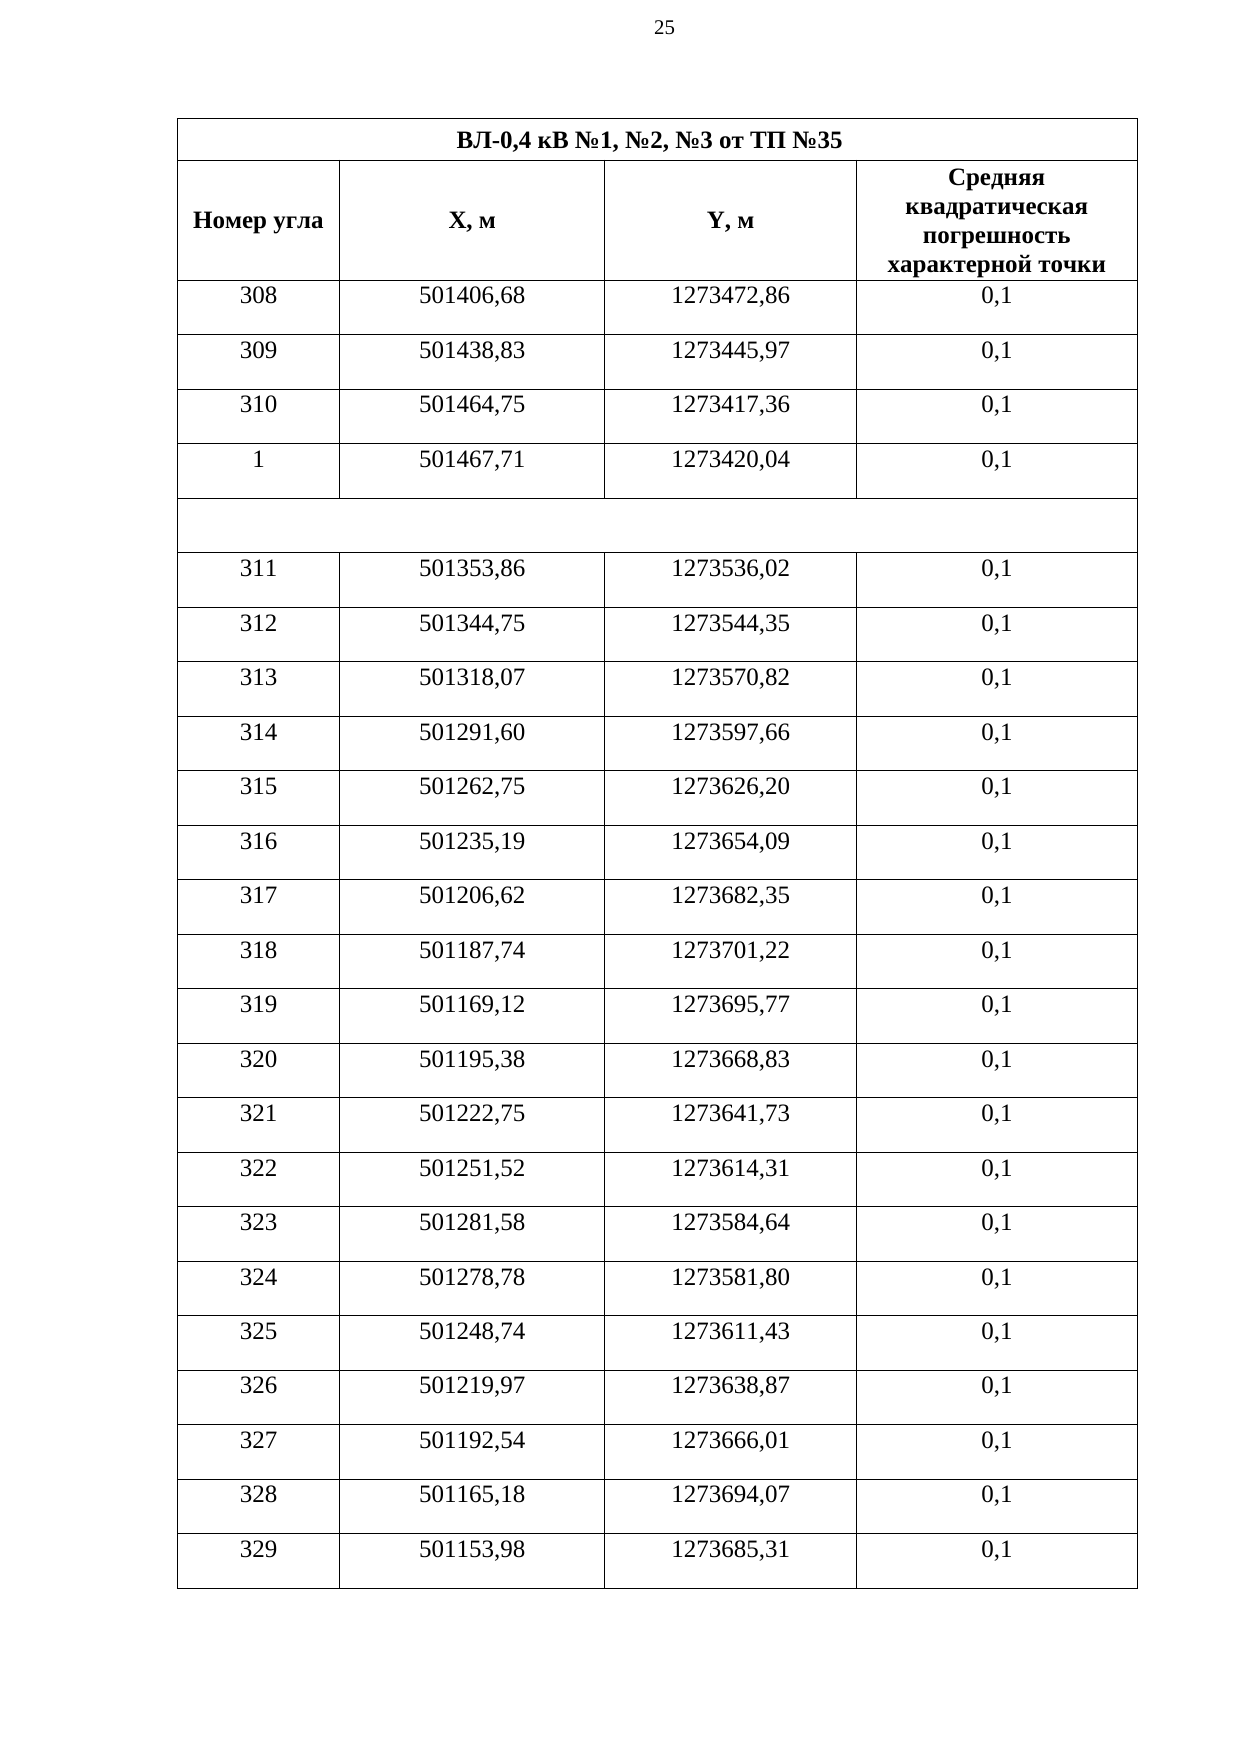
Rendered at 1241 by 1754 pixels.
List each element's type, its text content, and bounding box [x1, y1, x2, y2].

table_cell 0,1 [857, 1207, 1137, 1261]
table_cell 501467,71 [340, 444, 604, 497]
table_cell 501344,75 [340, 608, 604, 661]
table_cell 0,1 [857, 717, 1137, 770]
table_cell 501291,60 [340, 717, 604, 770]
table_cell 314 [178, 717, 339, 770]
table_cell 501318,07 [340, 662, 604, 716]
table_header ВЛ-0,4 кВ №1, №2, №3 от ТП №35 [178, 119, 1137, 159]
table_cell 501278,78 [340, 1262, 604, 1315]
table_cell 0,1 [857, 1098, 1137, 1152]
table_cell 322 [178, 1153, 339, 1206]
table_cell 501251,52 [340, 1153, 604, 1206]
table_cell 1273685,31 [605, 1534, 856, 1587]
table_cell 1273682,35 [605, 880, 856, 934]
table_cell 0,1 [857, 1262, 1137, 1315]
table_cell 1273417,36 [605, 390, 856, 443]
table_cell 1273614,31 [605, 1153, 856, 1206]
table_cell 0,1 [857, 1371, 1137, 1424]
table_cell 1273694,07 [605, 1480, 856, 1533]
table_cell Номер угла [178, 161, 339, 279]
table_cell 325 [178, 1316, 339, 1369]
table_cell 501464,75 [340, 390, 604, 443]
table_cell 317 [178, 880, 339, 934]
table_cell 1273420,04 [605, 444, 856, 497]
table_cell 1273445,97 [605, 335, 856, 388]
table_cell 501262,75 [340, 771, 604, 825]
table_cell 501187,74 [340, 935, 604, 988]
table_cell 1 [178, 444, 339, 497]
table_cell 0,1 [857, 335, 1137, 388]
table_cell 501235,19 [340, 826, 604, 879]
table_cell X, м [340, 161, 604, 279]
table_cell 501219,97 [340, 1371, 604, 1424]
table_cell 501438,83 [340, 335, 604, 388]
table_cell 501353,86 [340, 553, 604, 607]
table_cell 318 [178, 935, 339, 988]
table_cell 0,1 [857, 826, 1137, 879]
table_cell 1273638,87 [605, 1371, 856, 1424]
table_cell 0,1 [857, 880, 1137, 934]
table_cell 1273626,20 [605, 771, 856, 825]
table_cell 309 [178, 335, 339, 388]
table_cell 0,1 [857, 553, 1137, 607]
table_cell 501153,98 [340, 1534, 604, 1587]
table_cell 501169,12 [340, 989, 604, 1043]
table_cell 321 [178, 1098, 339, 1152]
table_cell 0,1 [857, 390, 1137, 443]
table_cell 1273668,83 [605, 1044, 856, 1097]
table_cell Средняя квадратическая погрешность характерной точки [857, 161, 1137, 279]
table_cell 312 [178, 608, 339, 661]
table_cell Y, м [605, 161, 856, 279]
table_cell 501206,62 [340, 880, 604, 934]
table_cell 501406,68 [340, 281, 604, 334]
table_cell 501165,18 [340, 1480, 604, 1533]
table_cell 0,1 [857, 771, 1137, 825]
table_cell 501192,54 [340, 1425, 604, 1478]
table_cell 310 [178, 390, 339, 443]
table_cell 329 [178, 1534, 339, 1587]
table_cell 1273536,02 [605, 553, 856, 607]
table_cell 0,1 [857, 1044, 1137, 1097]
table_cell 320 [178, 1044, 339, 1097]
table_cell 308 [178, 281, 339, 334]
table_cell 328 [178, 1480, 339, 1533]
table_cell 0,1 [857, 608, 1137, 661]
table_cell 501222,75 [340, 1098, 604, 1152]
table_cell 0,1 [857, 935, 1137, 988]
table_cell 0,1 [857, 1153, 1137, 1206]
table_cell 1273581,80 [605, 1262, 856, 1315]
table_cell 0,1 [857, 444, 1137, 497]
table_cell 316 [178, 826, 339, 879]
table_cell 1273472,86 [605, 281, 856, 334]
table_cell 0,1 [857, 662, 1137, 716]
table_cell 0,1 [857, 281, 1137, 334]
table_cell 313 [178, 662, 339, 716]
table_cell 501195,38 [340, 1044, 604, 1097]
table_cell 1273654,09 [605, 826, 856, 879]
table_cell 1273544,35 [605, 608, 856, 661]
table_cell 1273695,77 [605, 989, 856, 1043]
table_cell 0,1 [857, 1316, 1137, 1369]
table_cell 319 [178, 989, 339, 1043]
table_cell 0,1 [857, 1534, 1137, 1587]
table_cell 1273597,66 [605, 717, 856, 770]
table_cell 1273666,01 [605, 1425, 856, 1478]
table_cell 327 [178, 1425, 339, 1478]
table_cell 1273611,43 [605, 1316, 856, 1369]
table_cell 323 [178, 1207, 339, 1261]
table_cell 1273570,82 [605, 662, 856, 716]
table_cell 324 [178, 1262, 339, 1315]
table_cell 326 [178, 1371, 339, 1424]
table_cell 501248,74 [340, 1316, 604, 1369]
table_cell 1273701,22 [605, 935, 856, 988]
table_cell 1273641,73 [605, 1098, 856, 1152]
table_cell 1273584,64 [605, 1207, 856, 1261]
table_cell 0,1 [857, 1425, 1137, 1478]
table_cell 0,1 [857, 1480, 1137, 1533]
table_cell [178, 499, 1137, 552]
table_cell 501281,58 [340, 1207, 604, 1261]
table_cell 311 [178, 553, 339, 607]
table_cell 315 [178, 771, 339, 825]
table_cell 0,1 [857, 989, 1137, 1043]
